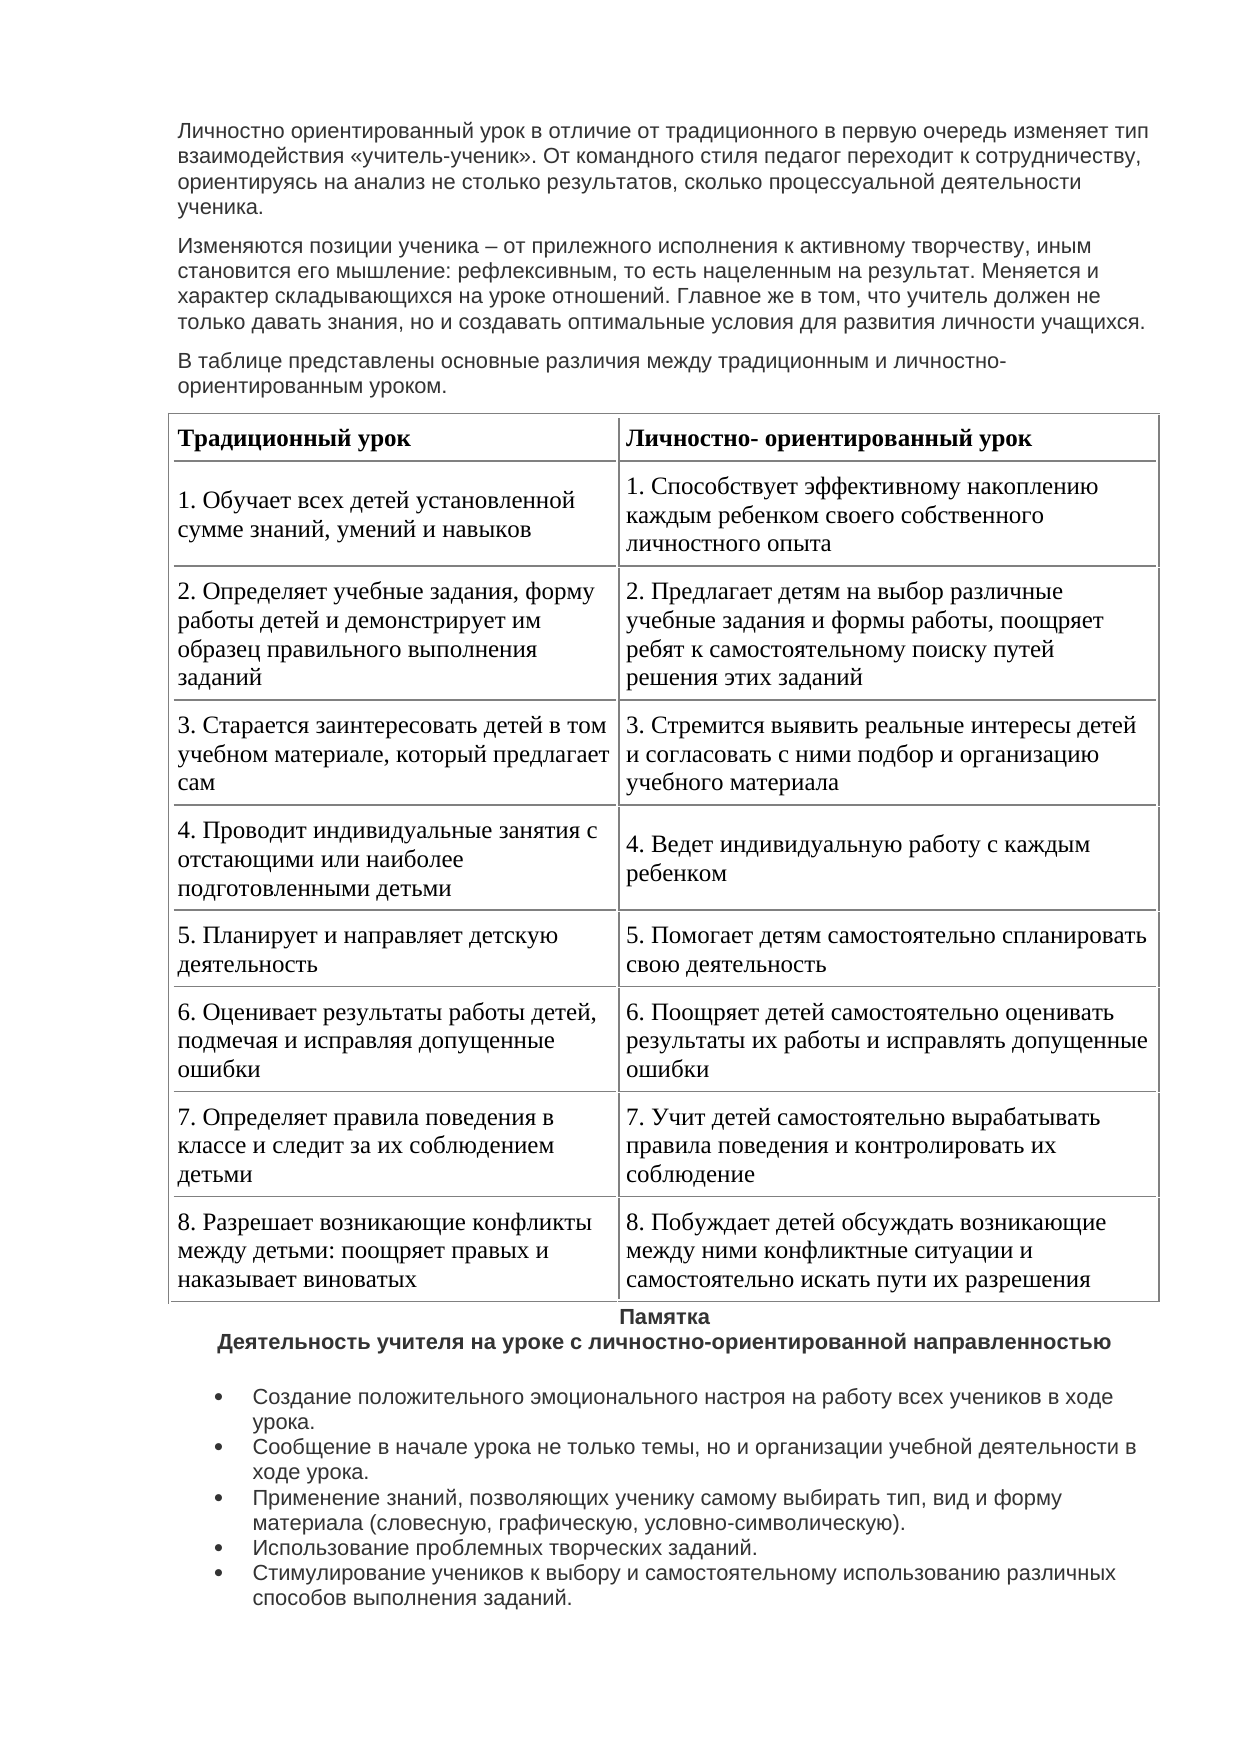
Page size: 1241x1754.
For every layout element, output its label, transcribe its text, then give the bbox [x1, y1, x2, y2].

text Личностно ориентированный урок в отличие от традиционного в первую очередь изменяет тип взаимодействия «учитель-ученик». От командного стиля педагог переходит к сотрудничеству, ориентируясь на анализ не столько результатов, сколько процессуальной деятельности ученика. [177, 118, 1152, 219]
table_header Традиционный урок [171, 414, 618, 460]
table_cell 1. Обучает всех детей установленной сумме знаний, умений и навыков [171, 460, 616, 565]
table_cell 2. Предлагает детям на выбор различные учебные задания и формы работы, поощряет ребят к самостоятельному поиску путей решения этих заданий [620, 565, 1159, 699]
table_cell 2. Определяет учебные задания, форму работы детей и демонстрирует им образец правильного выполнения заданий [171, 565, 616, 699]
table_cell 3. Старается заинтересовать детей в том учебном материале, который предлагает сам [171, 699, 616, 804]
table_cell 8. Побуждает детей обсуждать возникающие между ними конфликтные ситуации и самостоятельно искать пути их разрешения [618, 1196, 1159, 1301]
text Изменяются позиции ученика – от прилежного исполнения к активному творчеству, иным становится его мышление: рефлексивным, то есть нацеленным на результат. Меняется и характер складывающихся на уроке отношений. Главное же в том, что учитель должен не только давать знания, но и создавать оптимальные условия для развития личности учащихся. [177, 233, 1152, 334]
list Применение знаний, позволяющих ученику самому выбирать тип, вид и форму материала (словесную, графическую, условно-символическую). [215, 1484, 1152, 1535]
table_cell 6. Поощряет детей самостоятельно оценивать результаты их работы и исправлять допущенные ошибки [618, 986, 1159, 1091]
list Создание положительного эмоционального настроя на работу всех учеников в ходе урока. [215, 1384, 1152, 1434]
table_cell 5. Помогает детям самостоятельно спланировать свою деятельность [620, 909, 1159, 986]
table_cell 1. Способствует эффективному накоплению каждым ребенком своего собственного личностного опыта [620, 460, 1158, 565]
table_header Личностно- ориентированный урок [618, 416, 1158, 460]
text В таблице представлены основные различия между традиционным и личностно-ориентированным уроком. [177, 348, 1152, 398]
table_cell 5. Планирует и направляет детскую деятельность [171, 909, 616, 986]
table_cell 7. Учит детей самостоятельно вырабатывать правила поведения и контролировать их соблюдение [618, 1091, 1159, 1196]
text Памятка Деятельность учителя на уроке с личностно-ориентированной направленностью [177, 1304, 1152, 1354]
table_cell 7. Определяет правила поведения в классе и следит за их соблюдением детьми [169, 1091, 618, 1196]
list Сообщение в начале урока не только темы, но и организации учебной деятельности в ходе урока. [215, 1434, 1152, 1484]
list Стимулирование учеников к выбору и самостоятельному использованию различных способов выполнения заданий. [215, 1560, 1152, 1611]
table_cell 6. Оценивает результаты работы детей, подмечая и исправляя допущенные ошибки [169, 986, 618, 1091]
list Использование проблемных творческих заданий. [215, 1535, 1152, 1560]
table_cell 3. Стремится выявить реальные интересы детей и согласовать с ними подбор и организацию учебного материала [620, 699, 1158, 804]
table_cell 4. Проводит индивидуальные занятия с отстающими или наиболее подготовленными детьми [171, 804, 616, 909]
table_cell 8. Разрешает возникающие конфликты между детьми: поощряет правых и наказывает виноватых [169, 1196, 618, 1301]
table_cell 4. Ведет индивидуальную работу с каждым ребенком [620, 804, 1159, 909]
